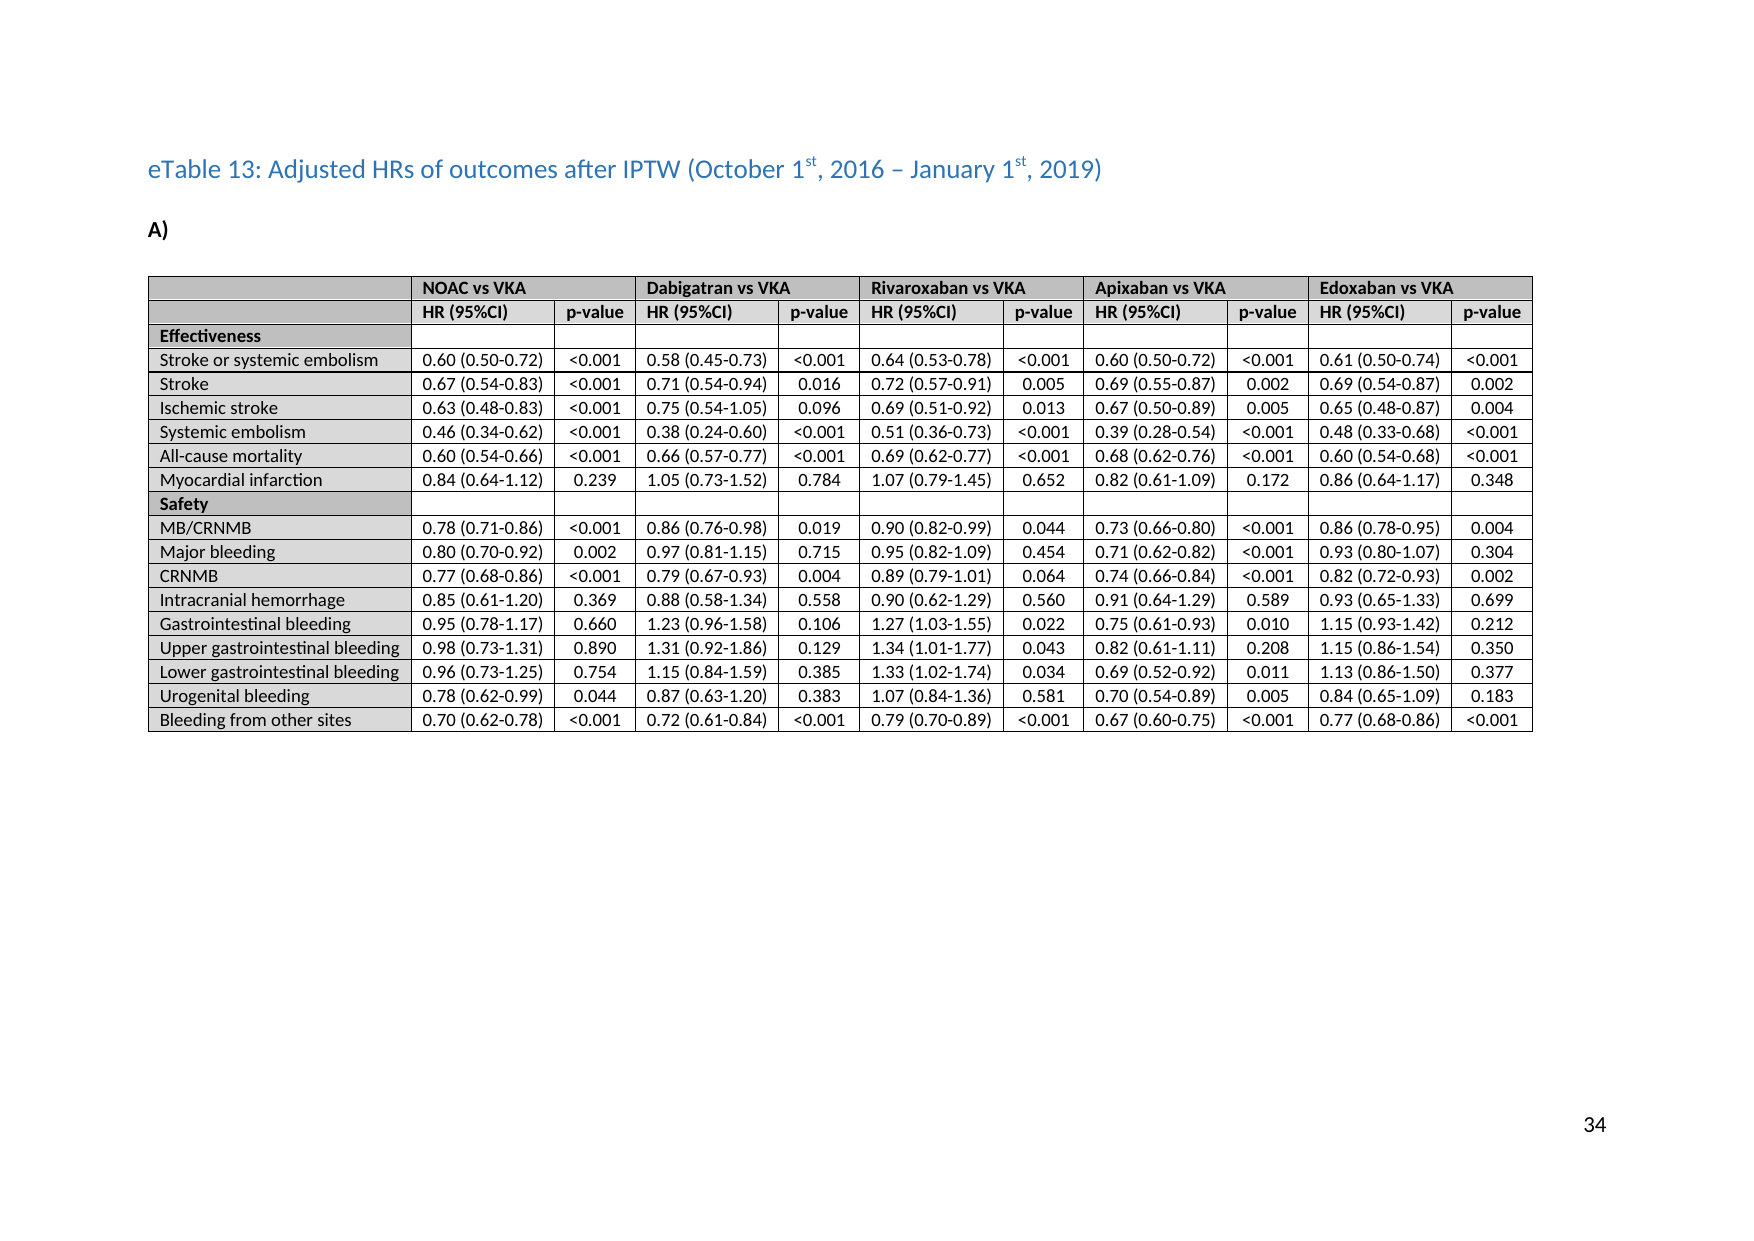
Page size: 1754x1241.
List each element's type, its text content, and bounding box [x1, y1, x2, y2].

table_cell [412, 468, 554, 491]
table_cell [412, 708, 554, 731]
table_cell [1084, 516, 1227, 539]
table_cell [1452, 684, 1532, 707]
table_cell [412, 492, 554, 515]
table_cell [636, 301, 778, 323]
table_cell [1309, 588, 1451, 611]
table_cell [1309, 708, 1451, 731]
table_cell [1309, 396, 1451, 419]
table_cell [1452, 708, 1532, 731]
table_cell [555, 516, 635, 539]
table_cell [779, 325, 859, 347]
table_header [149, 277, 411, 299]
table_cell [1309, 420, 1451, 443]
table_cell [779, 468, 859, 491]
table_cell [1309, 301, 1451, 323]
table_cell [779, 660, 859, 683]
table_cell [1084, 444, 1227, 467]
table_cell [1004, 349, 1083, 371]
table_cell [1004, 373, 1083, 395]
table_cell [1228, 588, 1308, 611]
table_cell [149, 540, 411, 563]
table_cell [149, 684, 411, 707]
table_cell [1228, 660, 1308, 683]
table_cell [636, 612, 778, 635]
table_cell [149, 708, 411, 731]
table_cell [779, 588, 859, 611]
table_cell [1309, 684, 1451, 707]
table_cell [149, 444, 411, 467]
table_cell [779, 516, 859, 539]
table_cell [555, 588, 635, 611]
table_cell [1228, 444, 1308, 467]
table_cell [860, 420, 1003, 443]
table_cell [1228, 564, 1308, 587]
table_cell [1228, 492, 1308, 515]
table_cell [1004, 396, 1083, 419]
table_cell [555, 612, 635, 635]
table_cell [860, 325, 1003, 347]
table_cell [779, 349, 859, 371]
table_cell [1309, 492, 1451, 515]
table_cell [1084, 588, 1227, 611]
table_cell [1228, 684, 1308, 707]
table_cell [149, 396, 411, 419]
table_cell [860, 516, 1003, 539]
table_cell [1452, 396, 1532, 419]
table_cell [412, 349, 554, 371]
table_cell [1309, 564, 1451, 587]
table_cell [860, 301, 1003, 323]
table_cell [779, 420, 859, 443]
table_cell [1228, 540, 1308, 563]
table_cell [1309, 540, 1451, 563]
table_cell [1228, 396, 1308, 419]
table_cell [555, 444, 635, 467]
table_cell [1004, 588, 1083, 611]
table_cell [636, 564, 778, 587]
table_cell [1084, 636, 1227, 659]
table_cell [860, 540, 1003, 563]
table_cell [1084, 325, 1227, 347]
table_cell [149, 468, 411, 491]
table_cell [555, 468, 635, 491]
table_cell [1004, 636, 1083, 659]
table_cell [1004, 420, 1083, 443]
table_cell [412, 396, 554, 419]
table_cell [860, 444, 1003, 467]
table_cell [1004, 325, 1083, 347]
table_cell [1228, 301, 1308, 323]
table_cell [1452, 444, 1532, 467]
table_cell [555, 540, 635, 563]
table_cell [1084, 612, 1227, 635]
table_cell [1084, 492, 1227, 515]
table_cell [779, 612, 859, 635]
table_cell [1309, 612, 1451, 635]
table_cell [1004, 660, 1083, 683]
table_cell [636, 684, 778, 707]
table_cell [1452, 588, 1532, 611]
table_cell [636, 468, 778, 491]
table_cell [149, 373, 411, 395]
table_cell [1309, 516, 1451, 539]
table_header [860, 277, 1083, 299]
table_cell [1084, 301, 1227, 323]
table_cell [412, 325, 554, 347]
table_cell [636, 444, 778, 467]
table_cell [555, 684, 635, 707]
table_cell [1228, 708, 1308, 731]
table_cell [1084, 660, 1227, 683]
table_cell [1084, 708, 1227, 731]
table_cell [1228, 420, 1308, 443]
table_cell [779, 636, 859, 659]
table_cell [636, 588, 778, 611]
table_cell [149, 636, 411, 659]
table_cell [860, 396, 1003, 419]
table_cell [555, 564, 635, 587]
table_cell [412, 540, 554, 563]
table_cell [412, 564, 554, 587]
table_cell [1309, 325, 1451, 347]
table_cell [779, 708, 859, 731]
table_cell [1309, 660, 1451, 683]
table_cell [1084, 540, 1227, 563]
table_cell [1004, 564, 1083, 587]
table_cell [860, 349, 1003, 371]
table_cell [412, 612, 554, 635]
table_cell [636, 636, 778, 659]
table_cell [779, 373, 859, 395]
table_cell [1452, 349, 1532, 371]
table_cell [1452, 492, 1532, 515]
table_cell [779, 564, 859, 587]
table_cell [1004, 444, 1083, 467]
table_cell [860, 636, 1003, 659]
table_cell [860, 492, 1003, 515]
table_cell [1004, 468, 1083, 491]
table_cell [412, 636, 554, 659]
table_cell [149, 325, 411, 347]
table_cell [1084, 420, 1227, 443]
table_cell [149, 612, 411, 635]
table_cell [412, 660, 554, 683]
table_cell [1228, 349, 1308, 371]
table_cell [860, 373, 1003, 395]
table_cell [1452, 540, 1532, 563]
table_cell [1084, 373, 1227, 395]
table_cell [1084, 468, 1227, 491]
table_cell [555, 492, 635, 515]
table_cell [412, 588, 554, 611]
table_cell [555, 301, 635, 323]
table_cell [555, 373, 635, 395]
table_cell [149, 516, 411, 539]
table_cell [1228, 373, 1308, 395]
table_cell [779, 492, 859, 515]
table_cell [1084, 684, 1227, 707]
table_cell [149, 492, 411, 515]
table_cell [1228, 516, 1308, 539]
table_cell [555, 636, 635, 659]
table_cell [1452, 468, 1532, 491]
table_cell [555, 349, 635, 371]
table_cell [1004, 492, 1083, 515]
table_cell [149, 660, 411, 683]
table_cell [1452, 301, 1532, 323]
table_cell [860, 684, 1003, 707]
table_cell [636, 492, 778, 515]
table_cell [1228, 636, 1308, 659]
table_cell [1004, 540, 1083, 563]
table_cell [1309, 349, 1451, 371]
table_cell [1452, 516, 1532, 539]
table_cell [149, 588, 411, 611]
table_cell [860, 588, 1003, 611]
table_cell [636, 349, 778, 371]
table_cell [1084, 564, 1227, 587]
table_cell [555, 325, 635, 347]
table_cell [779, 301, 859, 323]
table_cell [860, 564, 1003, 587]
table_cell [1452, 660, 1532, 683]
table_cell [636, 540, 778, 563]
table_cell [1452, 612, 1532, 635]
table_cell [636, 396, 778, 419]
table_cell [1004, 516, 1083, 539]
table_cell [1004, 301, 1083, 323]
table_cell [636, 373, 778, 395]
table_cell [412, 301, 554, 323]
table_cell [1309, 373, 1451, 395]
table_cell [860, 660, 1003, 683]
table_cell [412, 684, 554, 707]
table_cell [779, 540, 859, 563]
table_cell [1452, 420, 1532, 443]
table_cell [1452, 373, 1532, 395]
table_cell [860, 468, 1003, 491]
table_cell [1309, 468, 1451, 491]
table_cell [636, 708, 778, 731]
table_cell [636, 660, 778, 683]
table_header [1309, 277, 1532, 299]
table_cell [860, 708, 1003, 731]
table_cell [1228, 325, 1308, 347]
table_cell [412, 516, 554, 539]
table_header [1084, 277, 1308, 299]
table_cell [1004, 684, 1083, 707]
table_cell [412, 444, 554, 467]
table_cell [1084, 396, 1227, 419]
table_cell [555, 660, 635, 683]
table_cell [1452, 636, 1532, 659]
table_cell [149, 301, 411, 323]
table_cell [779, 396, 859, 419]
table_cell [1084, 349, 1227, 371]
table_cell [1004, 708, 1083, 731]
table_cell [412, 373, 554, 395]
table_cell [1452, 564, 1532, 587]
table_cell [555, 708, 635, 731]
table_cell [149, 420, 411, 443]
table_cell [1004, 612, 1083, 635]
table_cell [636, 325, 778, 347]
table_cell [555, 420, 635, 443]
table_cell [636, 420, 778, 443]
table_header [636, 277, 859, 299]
text eTable 13: Adjusted HRs of outcomes after IPTW (October 1st, 2016 – January 1st, 2019) [148, 152, 1606, 185]
text A) [148, 215, 1606, 243]
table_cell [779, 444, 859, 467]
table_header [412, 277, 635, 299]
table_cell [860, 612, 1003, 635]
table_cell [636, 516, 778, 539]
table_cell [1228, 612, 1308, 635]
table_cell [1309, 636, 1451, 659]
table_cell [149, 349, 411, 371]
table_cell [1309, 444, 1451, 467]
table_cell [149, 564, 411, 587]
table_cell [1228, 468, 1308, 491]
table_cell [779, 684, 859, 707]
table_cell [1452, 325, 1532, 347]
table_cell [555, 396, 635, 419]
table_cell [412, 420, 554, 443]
